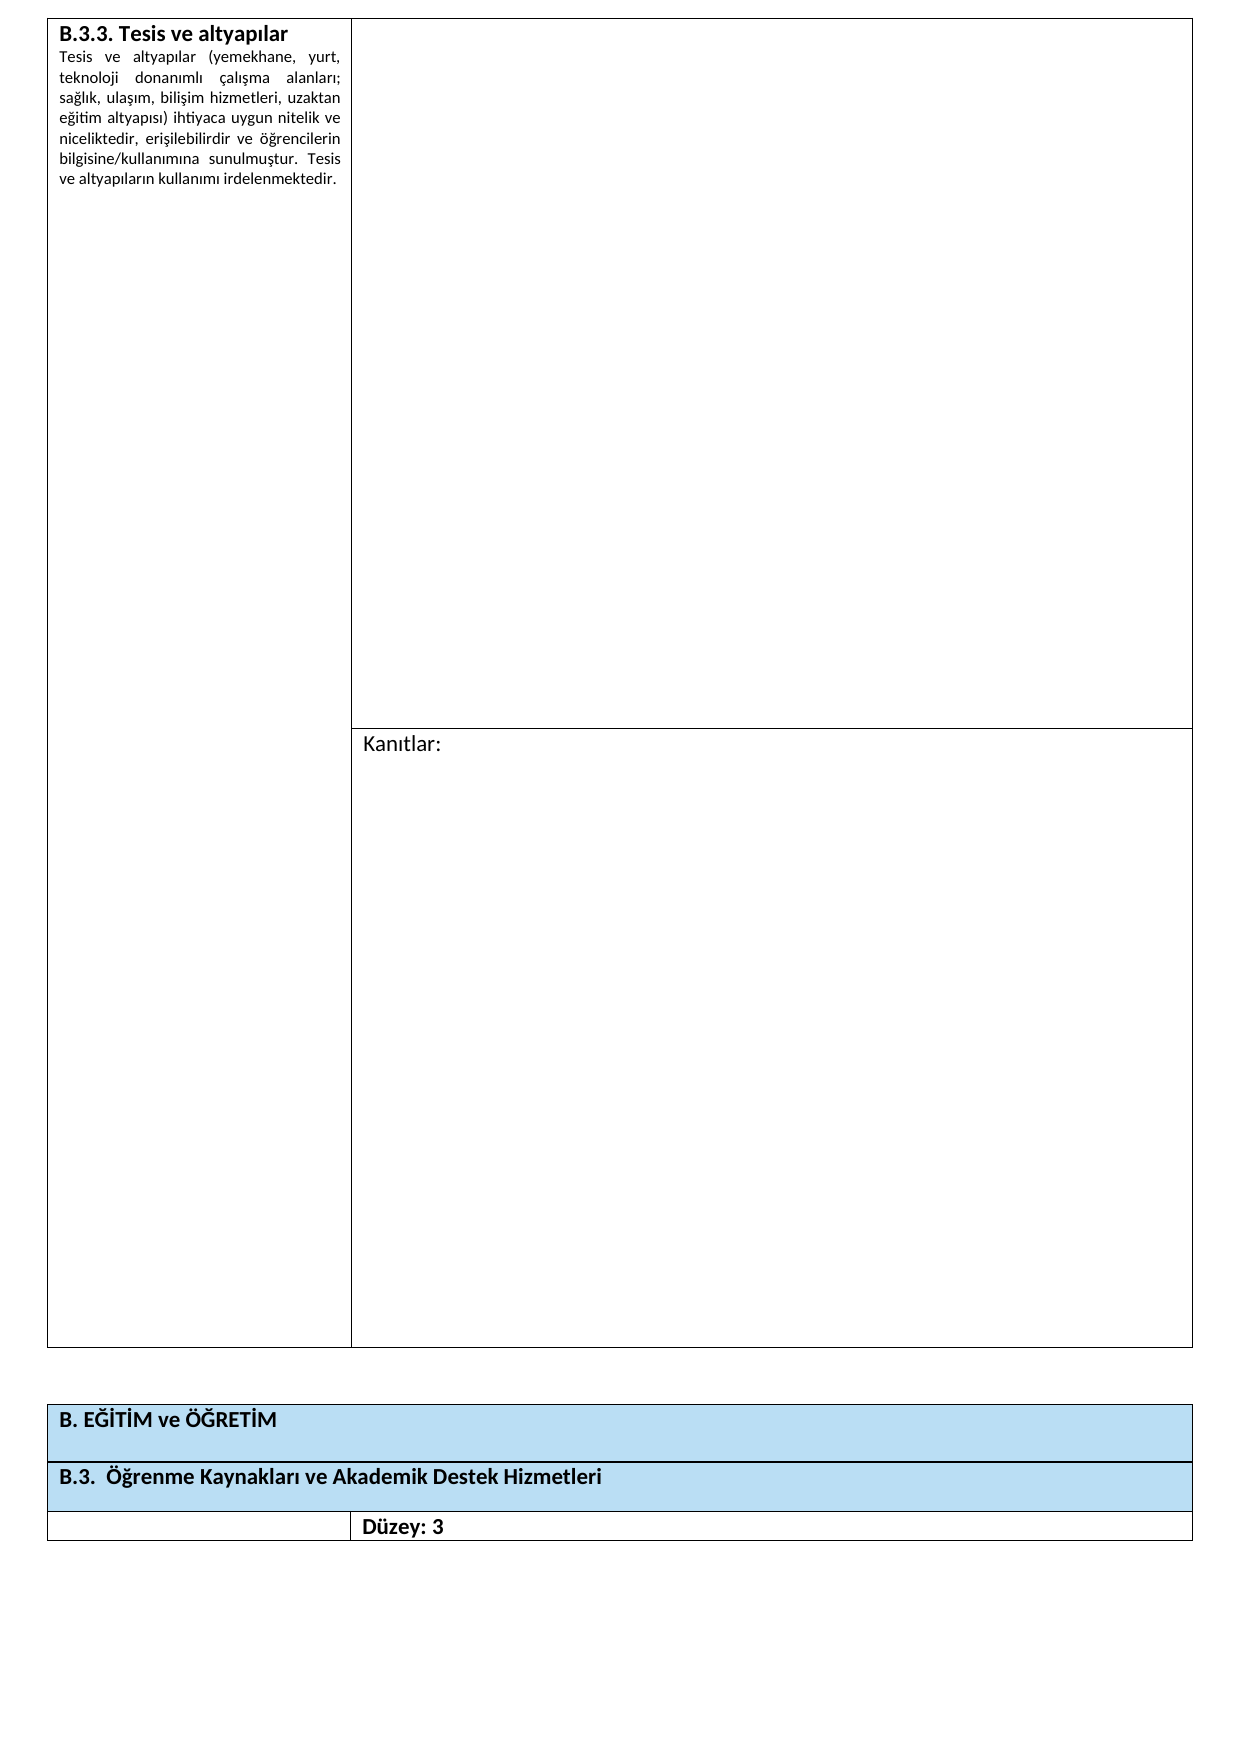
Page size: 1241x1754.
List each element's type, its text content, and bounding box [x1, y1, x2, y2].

table_cell B.3.3. Tesis ve altyapılar Tesis ve altyapılar (yemekhane, yurt, teknoloji donanımlı çalışma alanları; sağlık, ulaşım, bilişim hizmetleri, uzaktan eğitim altyapısı) ihtiyaca uygun nitelik ve niceliktedir, erişilebilirdir ve öğrencilerin bilgisine/kullanımına sunulmuştur. Tesis ve altyapıların kullanımı irdelenmektedir. [48, 19, 351, 1347]
table_header B. EĞİTİM ve ÖĞRETİM [48, 1405, 1192, 1461]
table_cell Düzey: 3 [351, 1512, 1192, 1540]
table_cell [352, 19, 1192, 728]
table_cell Kanıtlar: [352, 729, 1192, 1347]
table_cell B.3. Öğrenme Kaynakları ve Akademik Destek Hizmetleri [48, 1463, 1192, 1511]
table_cell [48, 1512, 350, 1540]
